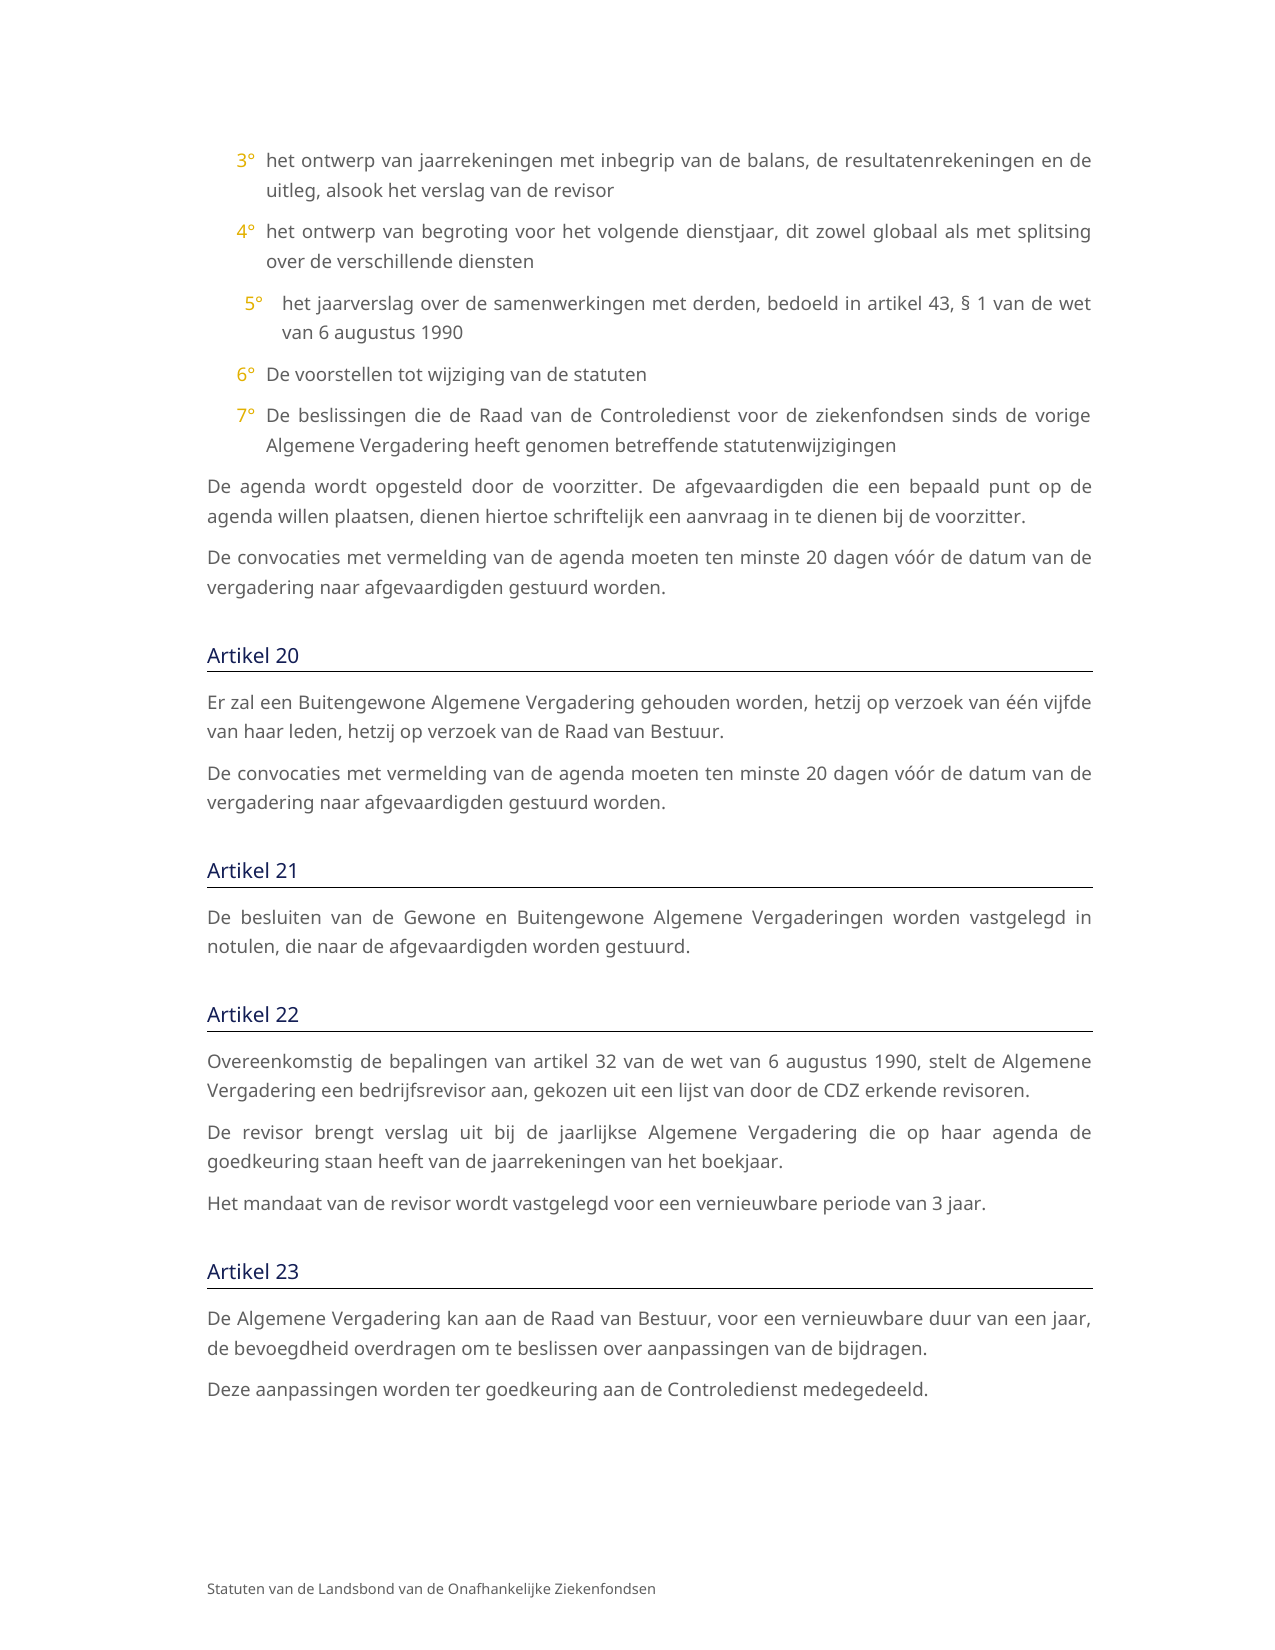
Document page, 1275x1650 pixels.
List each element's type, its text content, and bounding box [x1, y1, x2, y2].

text De besluiten van de Gewone en Buitengewone Algemene Vergaderingen worden vastgelegd in notulen, die naar de afgevaardigden worden gestuurd. [207, 904, 1093, 959]
list De beslissingen die de Raad van de Controledienst voor de ziekenfondsen sinds de vorige Algemene Vergadering heeft genomen betreffende statutenwijzigingen [236, 403, 1093, 457]
text De convocaties met vermelding van de agenda moeten ten minste 20 dagen vóór de datum van de vergadering naar afgevaardigden gestuurd worden. [207, 545, 1093, 599]
text Er zal een Buitengewone Algemene Vergadering gehouden worden, hetzij op verzoek van één vijfde van haar leden, hetzij op verzoek van de Raad van Bestuur. [207, 689, 1093, 744]
text De Algemene Vergadering kan aan de Raad van Bestuur, voor een vernieuwbare duur van een jaar, de bevoegdheid overdragen om te beslissen over aanpassingen van de bijdragen. [207, 1306, 1093, 1360]
list het ontwerp van begroting voor het volgende dienstjaar, dit zowel globaal als met splitsing over de verschillende diensten [236, 219, 1093, 273]
text De agenda wordt opgesteld door de voorzitter. De afgevaardigden die een bepaald punt op de agenda willen plaatsen, dienen hiertoe schriftelijk een aanvraag in te dienen bij de voorzitter. [207, 474, 1093, 528]
list het jaarverslag over de samenwerkingen met derden, bedoeld in artikel 43, § 1 van de wet van 6 augustus 1990 [244, 290, 1093, 344]
subtitle Artikel 21 [207, 856, 1093, 887]
text Het mandaat van de revisor wordt vastgelegd voor een vernieuwbare periode van 3 jaar. [207, 1191, 1093, 1216]
subtitle Artikel 20 [207, 641, 1093, 671]
subtitle Artikel 22 [207, 1000, 1093, 1031]
text Overeenkomstig de bepalingen van artikel 32 van de wet van 6 augustus 1990, stelt de Algemene Vergadering een bedrijfsrevisor aan, gekozen uit een lijst van door de CDZ erkende revisoren. [207, 1048, 1093, 1103]
text Deze aanpassingen worden ter goedkeuring aan de Controledienst medegedeeld. [207, 1377, 1093, 1402]
text De revisor brengt verslag uit bij de jaarlijkse Algemene Vergadering die op haar agenda de goedkeuring staan heeft van de jaarrekeningen van het boekjaar. [207, 1119, 1093, 1174]
list De voorstellen tot wijziging van de statuten [236, 361, 1093, 386]
subtitle Artikel 23 [207, 1257, 1093, 1288]
text De convocaties met vermelding van de agenda moeten ten minste 20 dagen vóór de datum van de vergadering naar afgevaardigden gestuurd worden. [207, 760, 1093, 815]
list het ontwerp van jaarrekeningen met inbegrip van de balans, de resultatenrekeningen en de uitleg, alsook het verslag van de revisor [236, 148, 1093, 202]
